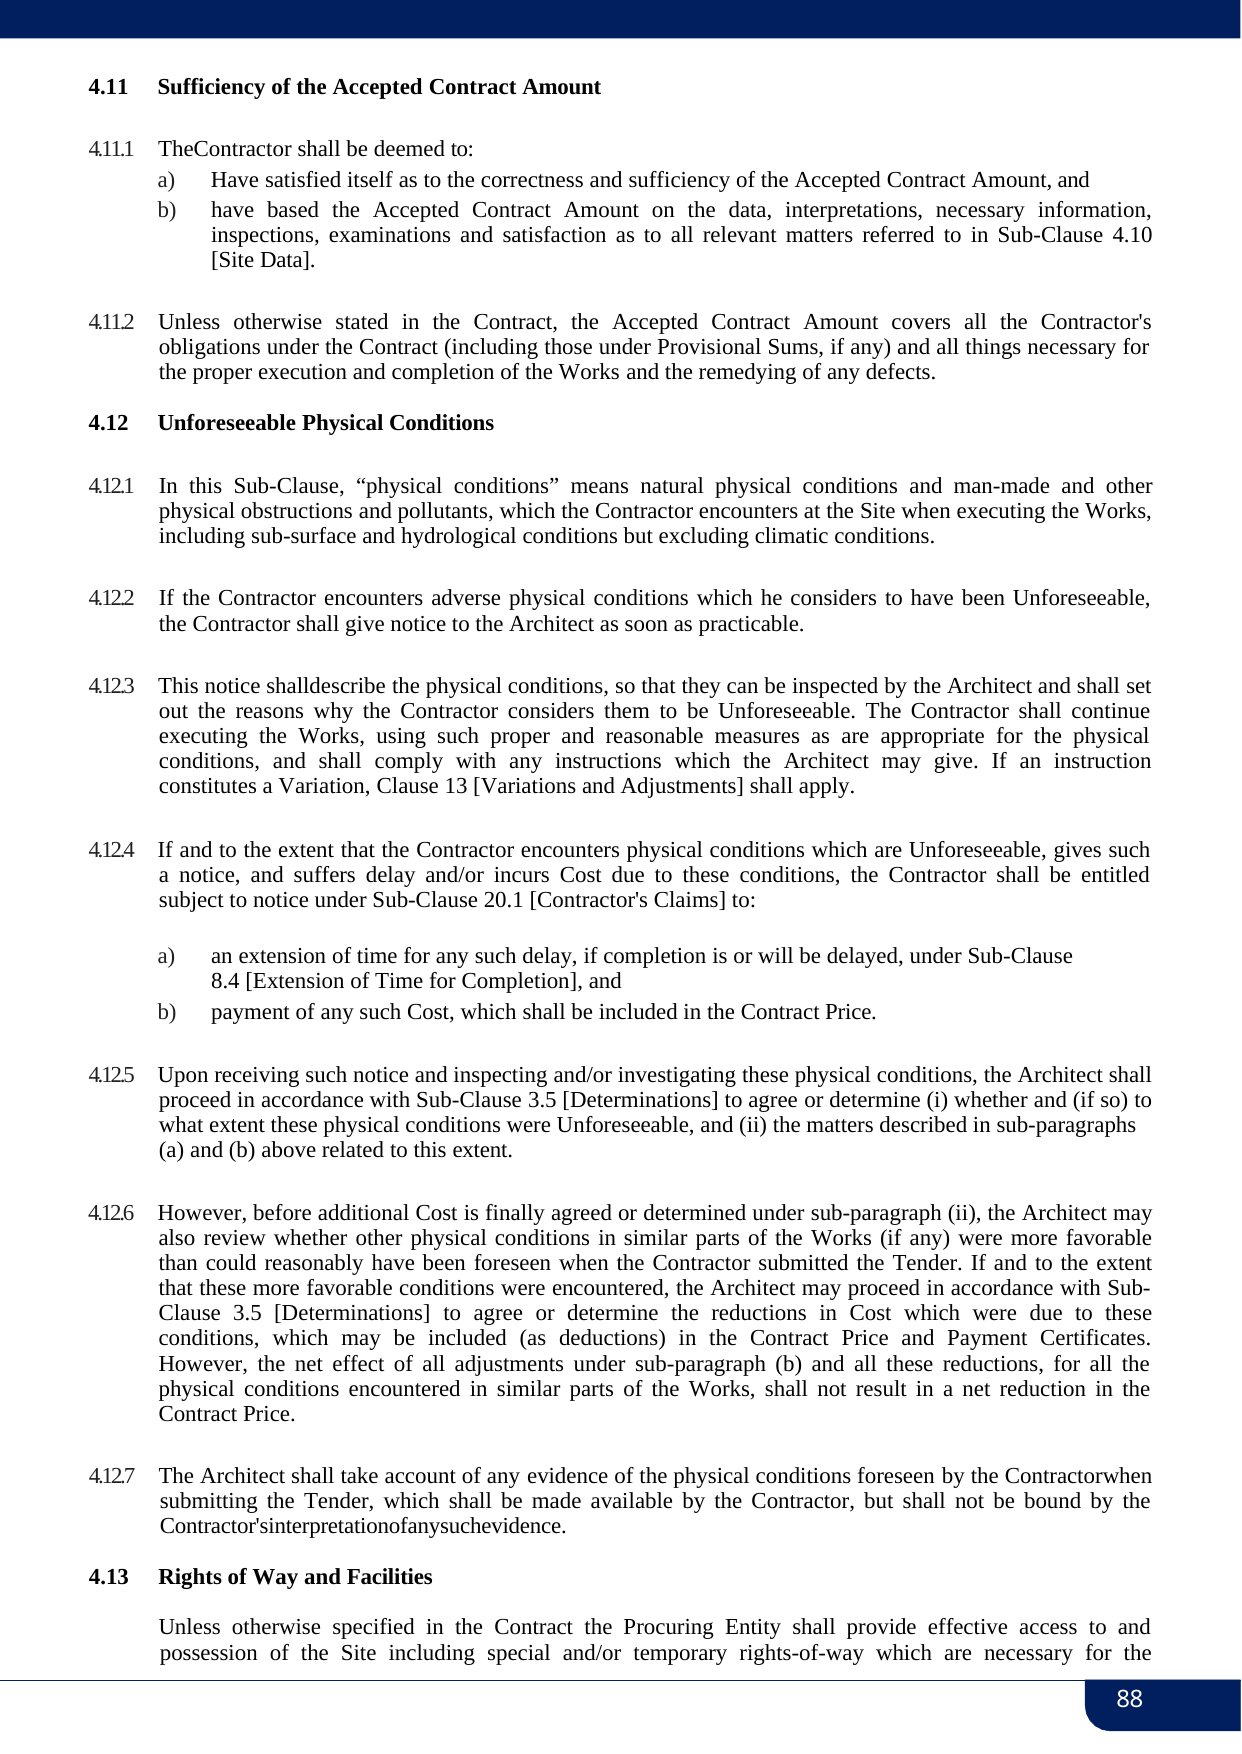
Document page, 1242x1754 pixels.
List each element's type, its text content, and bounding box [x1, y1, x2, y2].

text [158, 1615, 1153, 1665]
list TheContractor shall be deemed to: [88, 135, 1204, 162]
list The Architect shall take account of any evidence of the physical conditions foreseen by the Contractorwhen submitting the Tender, which shall be made available by the Contractor, but shall not be bound by the Contractor'sinterpretationofanysuchevidence. [89, 1463, 1152, 1538]
list Sufficiency of the Accepted Contract Amount [88, 73, 1204, 100]
list However, before additional Cost is finally agreed or determined under sub-paragraph (ii), the Architect may also review whether other physical conditions in similar parts of the Works (if any) were more favorable than could reasonably have been foreseen when the Contractor submitted the Tender. If and to the extent that these more favorable conditions were encountered, the Architect may proceed in accordance with Sub-Clause 3.5 [Determinations] to agree or determine the reductions in Cost which were due to these conditions, which may be included (as deductions) in the Contract Price and Payment Certificates. However, the net effect of all adjustments under sub-paragraph (b) and all these reductions, for all the physical conditions encountered in similar parts of the Works, shall not result in a net reduction in the Contract Price. [88, 1200, 1152, 1426]
list Upon receiving such notice and inspecting and/or investigating these physical conditions, the Architect shall proceed in accordance with Sub-Clause 3.5 [Determinations] to agree or determine (i) whether and (if so) to what extent these physical conditions were Unforeseeable, and (ii) the matters described in sub-paragraphs [88, 1062, 1153, 1137]
list Unless otherwise stated in the Contract, the Accepted Contract Amount covers all the Contractor's obligations under the Contract (including those under Provisional Sums, if any) and all things necessary for the proper execution and completion of the Works and the remedying of any defects. [88, 309, 1152, 385]
list have based the Accepted Contract Amount on the data, interpretations, necessary information, inspections, examinations and satisfaction as to all relevant matters referred to in Sub-Clause 4.10 [Site Data]. [157, 197, 1153, 272]
list If and to the extent that the Contractor encounters physical conditions which are Unforeseeable, gives such a notice, and suffers delay and/or incurs Cost due to these conditions, the Contractor shall be entitled subject to notice under Sub-Clause 20.1 [Contractor's Claims] to: [88, 837, 1152, 913]
list If the Contractor encounters adverse physical conditions which he considers to have been Unforeseeable, the Contractor shall give notice to the Architect as soon as practicable. [88, 586, 1152, 636]
text (a) and (b) above related to this extent. [159, 1137, 1204, 1163]
list In this Sub-Clause, “physical conditions” means natural physical conditions and man-made and other physical obstructions and pollutants, which the Contractor encounters at the Site when executing the Works, including sub-surface and hydrological conditions but excluding climatic conditions. [88, 473, 1153, 548]
list Unforeseeable Physical Conditions [88, 409, 1204, 436]
list This notice shalldescribe the physical conditions, so that they can be inspected by the Architect and shall set out the reasons why the Contractor considers them to be Unforeseeable. The Contractor shall continue executing the Works, using such proper and reasonable measures as are appropriate for the physical conditions, and shall comply with any instructions which the Architect may give. If an instruction constitutes a Variation, Clause 13 [Variations and Adjustments] shall apply. [88, 673, 1152, 798]
list Rights of Way and Facilities [89, 1563, 1204, 1589]
list Have satisfied itself as to the correctness and sufficiency of the Accepted Contract Amount, and [157, 166, 1204, 192]
list payment of any such Cost, which shall be included in the Contract Price. [157, 998, 1204, 1025]
list an extension of time for any such delay, if completion is or will be delayed, under Sub-Clause 8.4 [Extension of Time for Completion], and [157, 944, 1106, 994]
